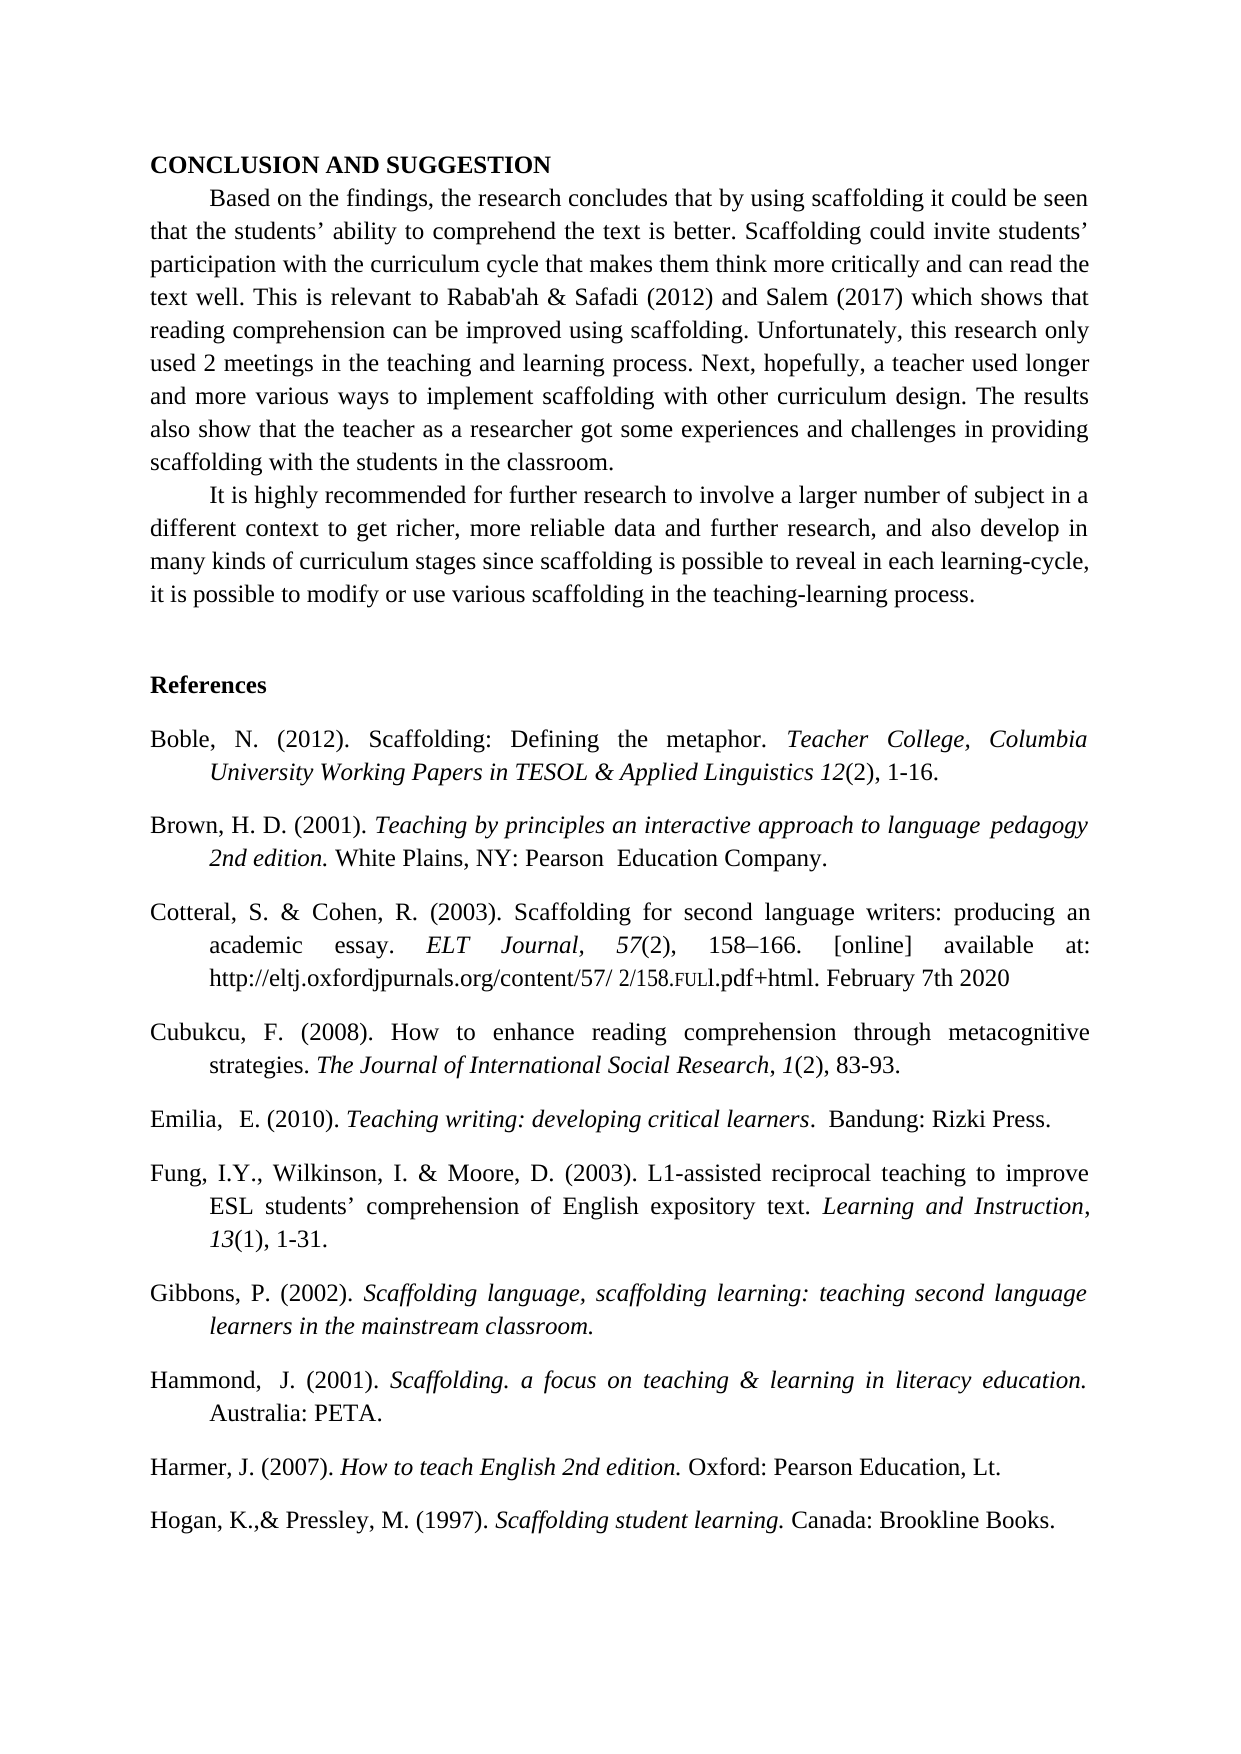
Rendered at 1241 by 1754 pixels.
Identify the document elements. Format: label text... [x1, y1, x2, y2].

text Hogan, K.,& Pressley, M. (1997). Scaffolding student learning. Canada: Brookline Books. [150, 1506, 1090, 1534]
text Emilia,s E. (2010). Teaching writing: developing critical learners.bBandung: Rizki Press. [150, 1104, 1090, 1133]
text Fung, I.Y., Wilkinson, I. & Moore, D. (2003). L1-assisted reciprocal teaching to improve ESL students’ comprehension of English expository text. Learning and Instruction, 13(1), 1-31. [150, 1158, 1090, 1253]
text It is highly recommended for further research to involve a larger number of subject in a different context to get richer, more reliable data and further research, and also develop in many kinds of curriculum stages since scaffolding is possible to reveal in each learning-cycle, it is possible to modify or use various scaffolding in the teaching-learning process. [150, 480, 1090, 608]
text Cubukcu, F. (2008). How to enhance reading comprehension through metacognitive strategies. The Journal of International Social Research, 1(2), 83-93. [150, 1017, 1090, 1079]
text Boble, N. (2012). Scaffolding: Defining the metaphor. Teacher College, Columbia University Working Papers in TESOL & Applied Linguistics 12(2), 1-16. [150, 724, 1090, 785]
text Based on the findings, the research concludes that by using scaffolding it could be seen that the students’ ability to comprehend the text is better. Scaffolding could invite students’ participation with the curriculum cycle that makes them think more critically and can read the text well. This is relevant to Rabab'ah & Safadi (2012) and Salem (2017) which shows that reading comprehension can be improved using scaffolding. Unfortunately, this research only used 2 meetings in the teaching and learning process. Next, hopefully, a teacher used longer and more various ways to implement scaffolding with other curriculum design. The results also show that the teacher as a researcher got some experiences and challenges in providing scaffolding with the students in the classroom. [150, 183, 1090, 476]
text Cotteral, S. & Cohen, R. (2003). Scaffolding for second languageewriters: producing an academic essay. ELT Journal, 57(2), 158–166. [online] available at: http://eltj.oxfordjpurnals.org/content/57/ 2/158.full.pdf+html. February 7th 2020 [150, 897, 1090, 992]
subtitle CONCLUSION AND SUGGESTION [150, 150, 1090, 179]
text Brown, H. D. (2001). Teaching by principles an interactive approach to languagespedagogy 2nd edition. White Plains, NY: PearsondEducation Company. [150, 811, 1090, 872]
text Harmer, J. (2007). How to teach English 2nd edition. Oxford: Pearson Education, Lt. [150, 1452, 1090, 1480]
text Gibbons, P. (2002). Scaffolding language, scaffolding learning: teaching second language learners in the mainstream classroom. [150, 1278, 1090, 1340]
subtitle References [150, 670, 1090, 698]
text Hammond, jJ. (2001). Scaffolding. a focus on teaching & learning in literacy education. Australia: PETA. [150, 1365, 1090, 1427]
